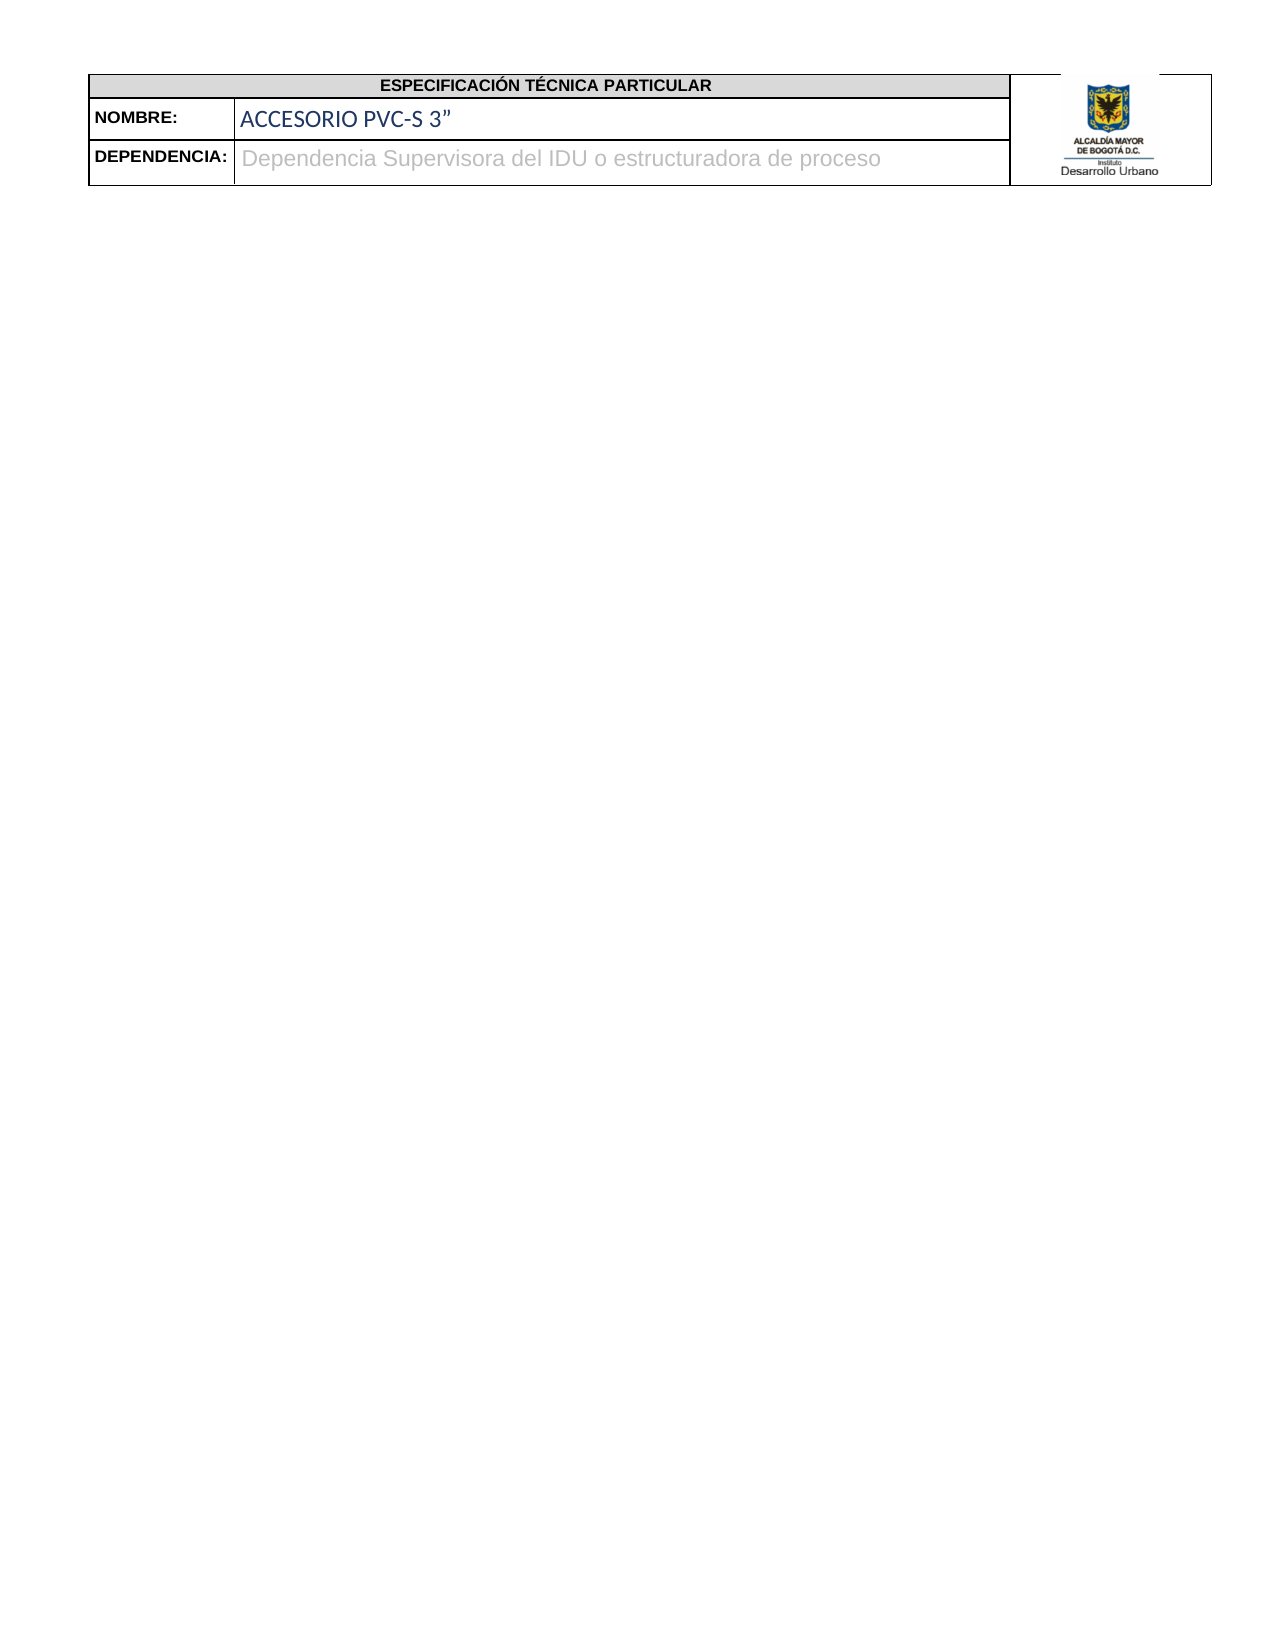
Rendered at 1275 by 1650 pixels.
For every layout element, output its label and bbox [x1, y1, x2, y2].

picture [1060, 74, 1160, 185]
